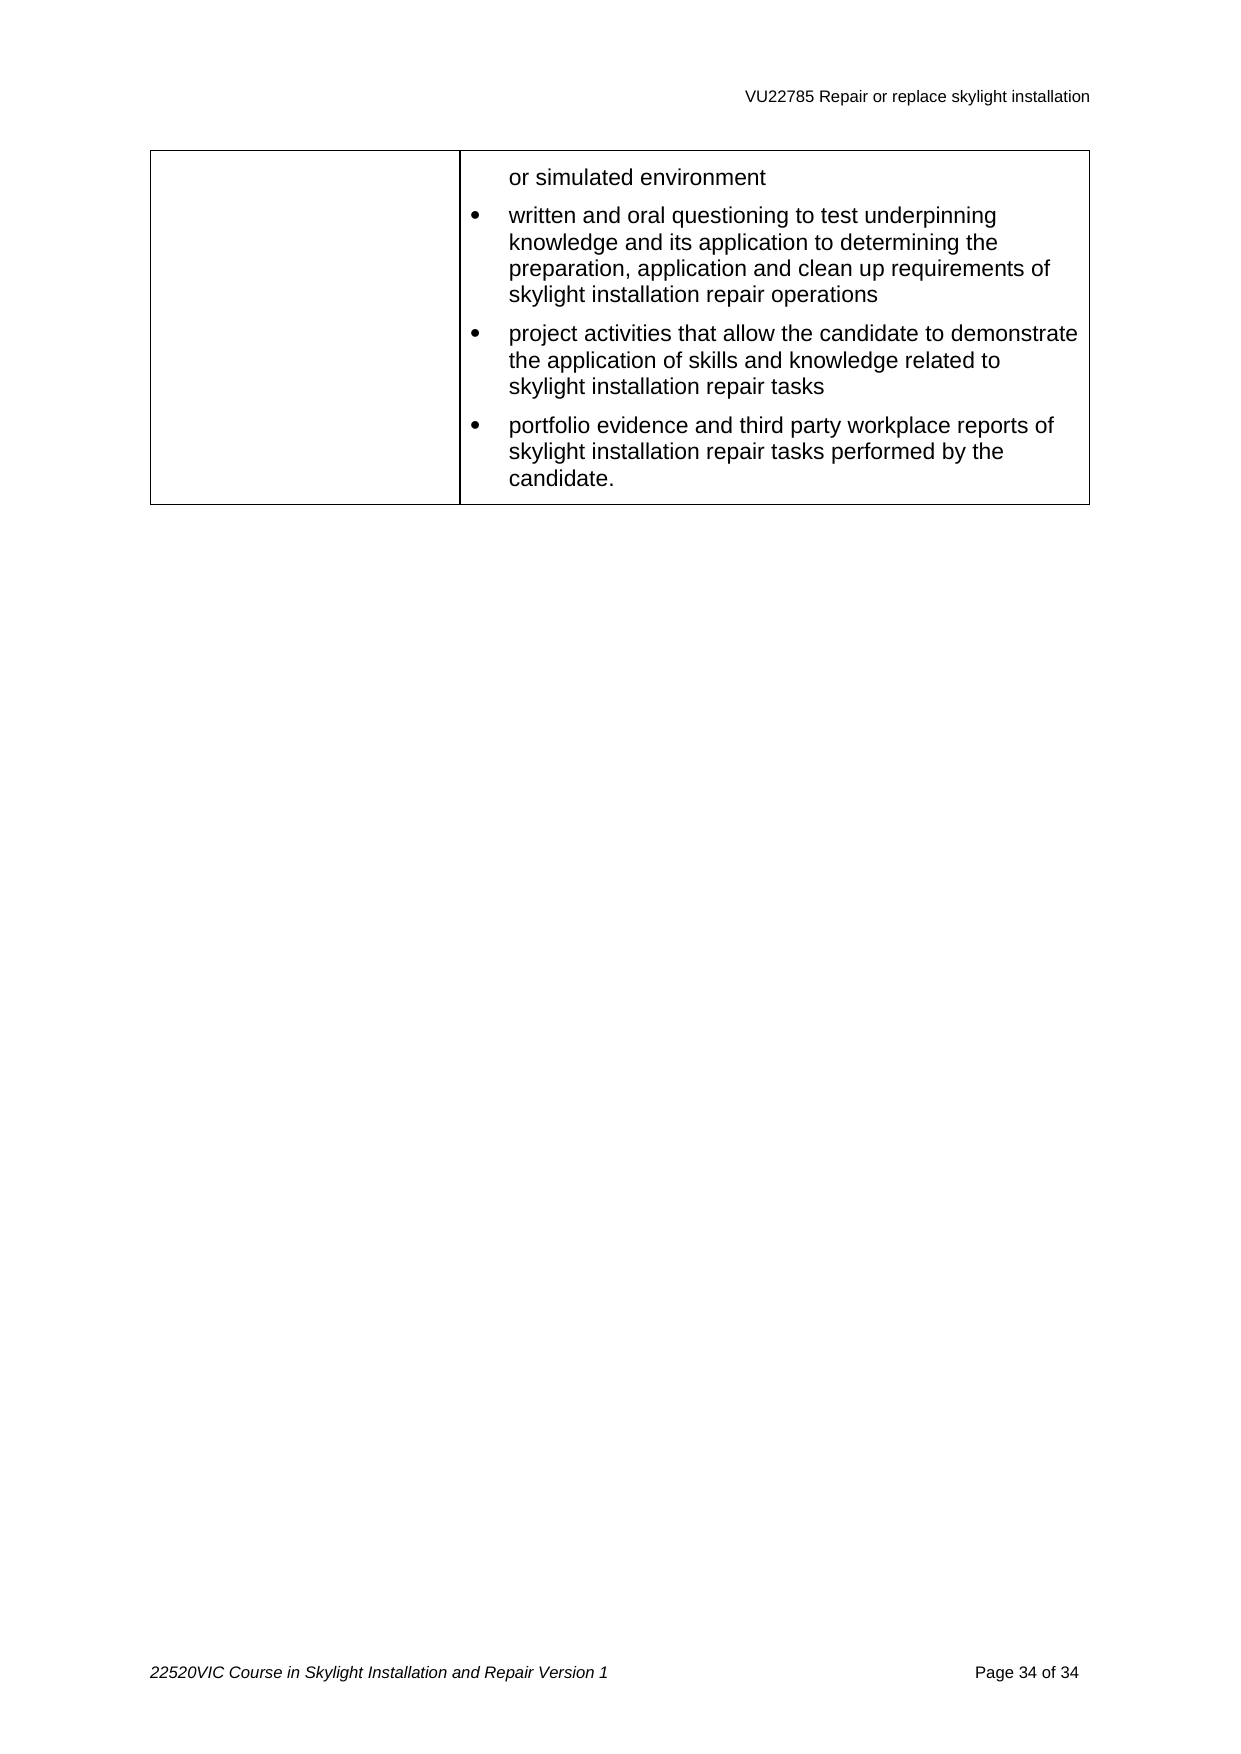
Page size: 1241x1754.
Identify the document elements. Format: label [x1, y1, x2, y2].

table_cell [151, 151, 459, 503]
table_cell [461, 151, 1089, 503]
